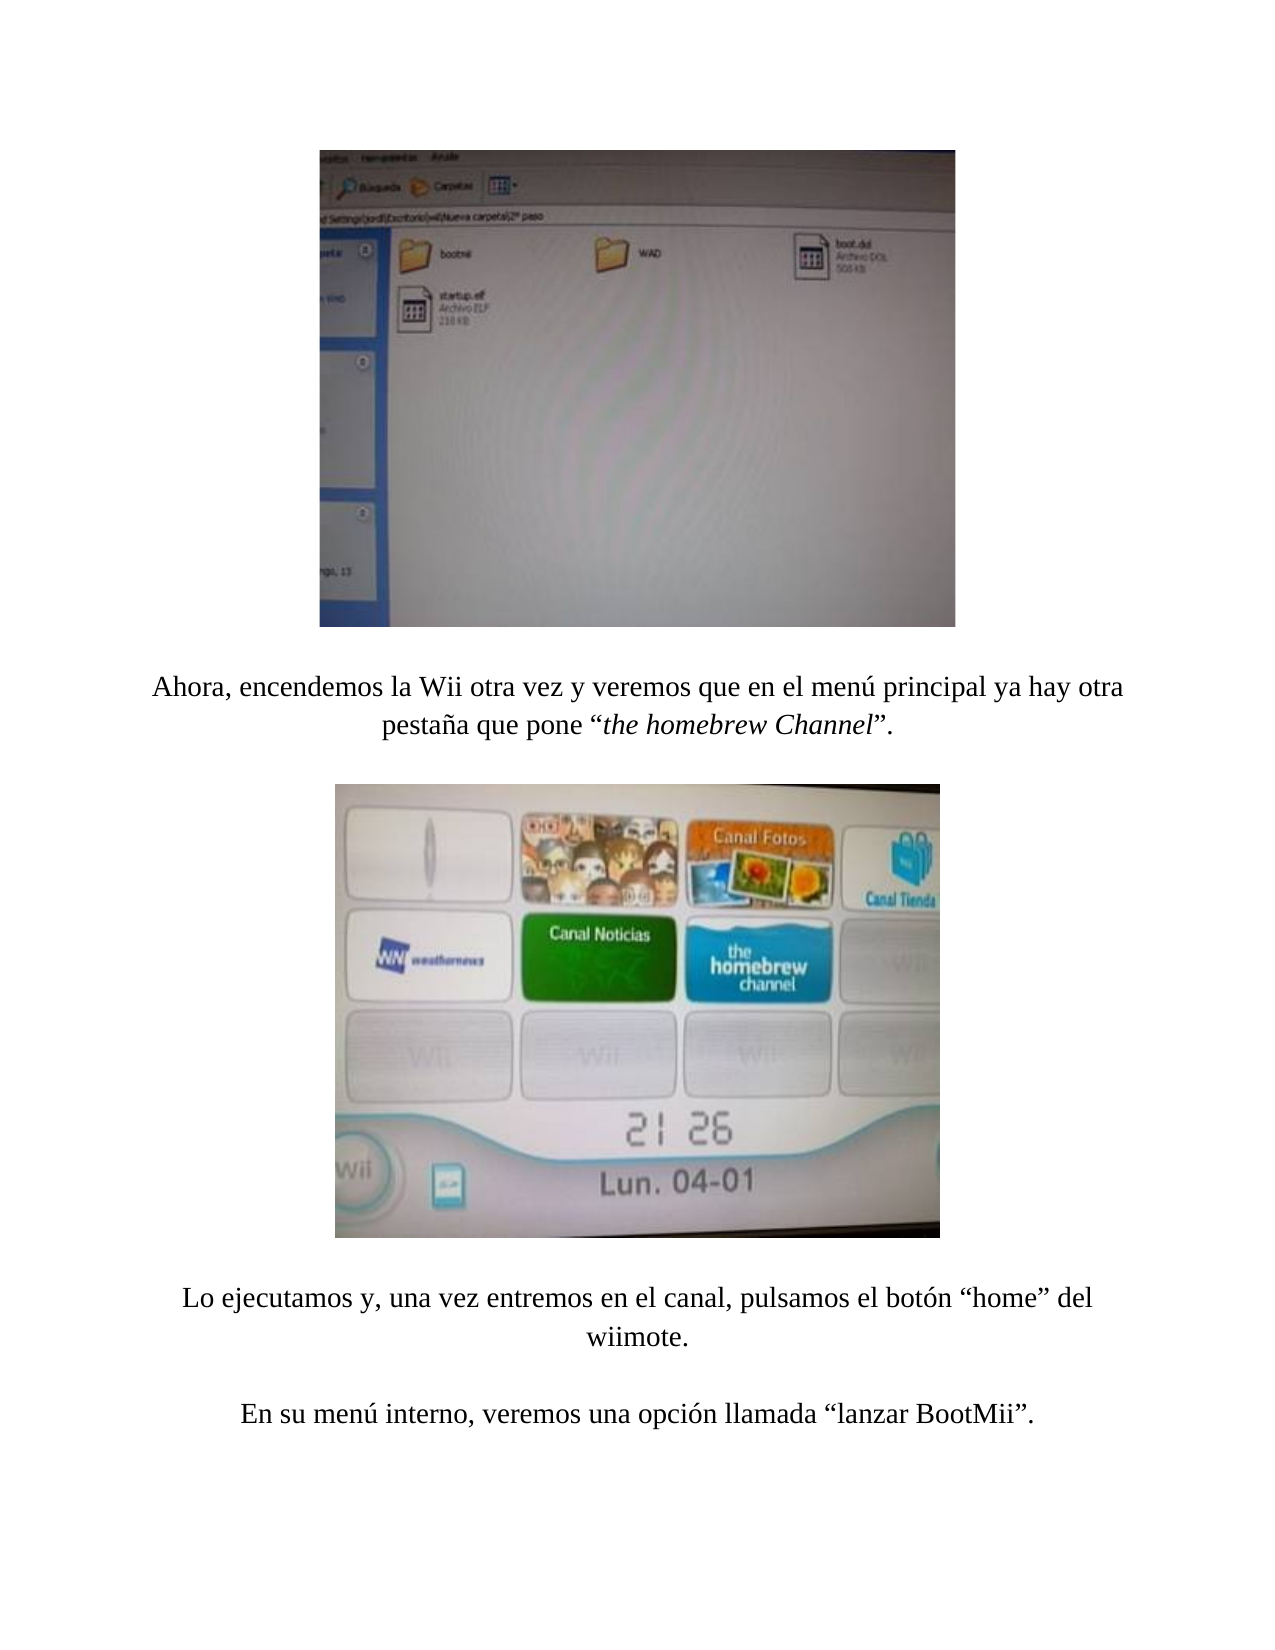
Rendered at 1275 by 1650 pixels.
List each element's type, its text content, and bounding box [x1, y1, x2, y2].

text En su menú interno, veremos una opción llamada “lanzar BootMii”. [150, 1396, 1125, 1429]
text Lo ejecutamos y, una vez entremos en el canal, pulsamos el botón “home” del wiimote. [150, 1280, 1125, 1352]
text Ahora, encendemos la Wii otra vez y veremos que en el menú principal ya hay otra pestaña que pone “the homebrew Channel”. [150, 669, 1125, 741]
picture [319, 150, 956, 627]
picture [335, 784, 940, 1238]
